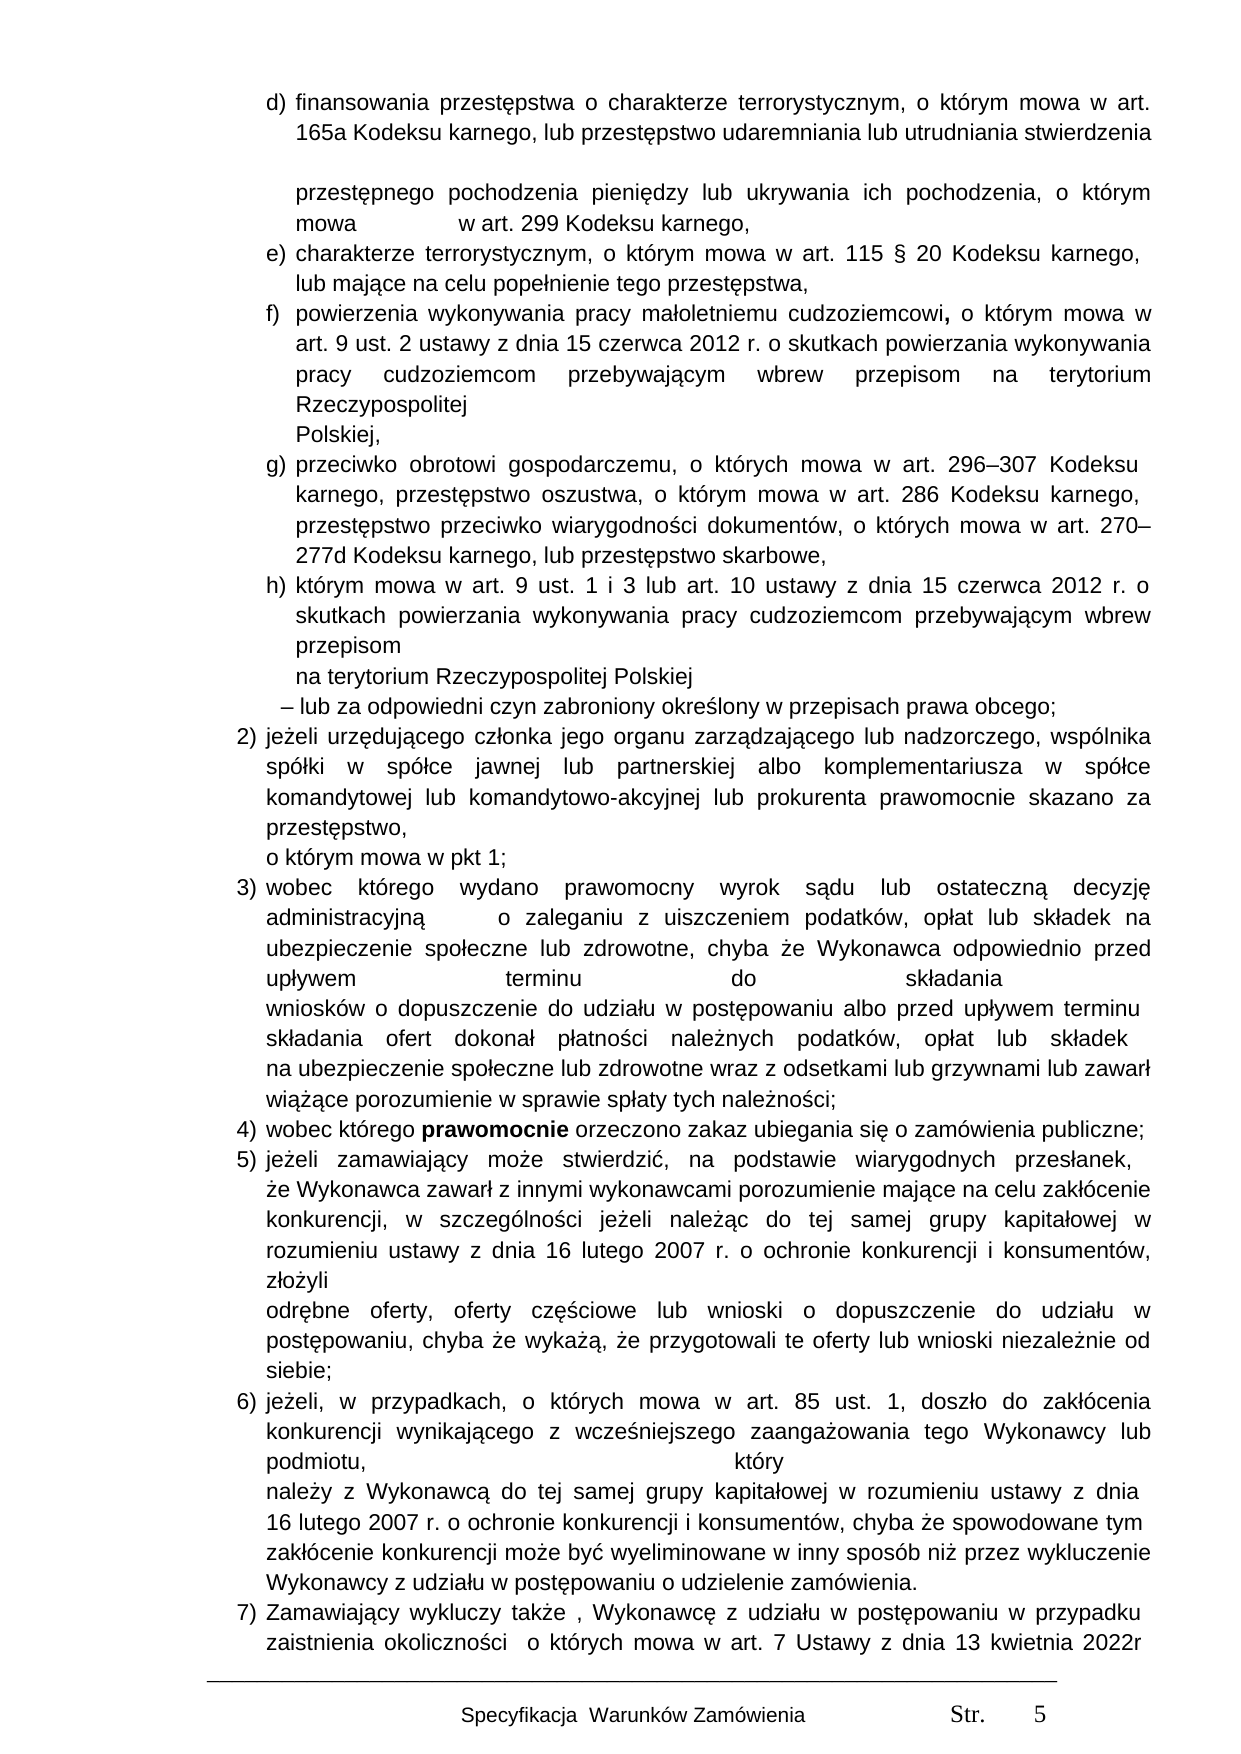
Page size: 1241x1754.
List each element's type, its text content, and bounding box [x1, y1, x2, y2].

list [236, 1599, 1152, 1656]
list jeżeli zamawiający może stwierdzić, na podstawie wiarygodnych przesłanek, że Wykonawca zawarł z innymi wykonawcami porozumienie mające na celu zakłócenie konkurencji, w szczególności jeżeli należąc do tej samej grupy kapitałowej w rozumieniu ustawy z dnia 16 lutego 2007 r. o ochronie konkurencji i konsumentów, złożyli odrębne oferty, oferty częściowe lub wnioski o dopuszczenie do udziału w postępowaniu, chyba że wykażą, że przygotowali te oferty lub wnioski niezależnie od siebie; [236, 1146, 1152, 1384]
list finansowania przestępstwa o charakterze terrorystycznym, o którym mowa w art. 165a Kodeksu karnego, lub przestępstwo udaremniania lub utrudniania stwierdzenia przestępnego pochodzenia pieniędzy lub ukrywania ich pochodzenia, o którym mowa w art. 299 Kodeksu karnego, [266, 89, 1152, 236]
list charakterze terrorystycznym, o którym mowa w art. 115 § 20 Kodeksu karnego, lub mające na celu popełnienie tego przestępstwa, [266, 240, 1152, 296]
list jeżeli urzędującego członka jego organu zarządzającego lub nadzorczego, wspólnika spółki w spółce jawnej lub partnerskiej albo komplementariusza w spółce komandytowej lub komandytowo-akcyjnej lub prokurenta prawomocnie skazano za przestępstwo, o którym mowa w pkt 1; [236, 723, 1152, 870]
list wobec którego prawomocnie orzeczono zakaz ubiegania się o zamówienia publiczne; [236, 1116, 1152, 1142]
list wobec którego wydano prawomocny wyrok sądu lub ostateczną decyzję administracyjną o zaleganiu z uiszczeniem podatków, opłat lub składek na ubezpieczenie społeczne lub zdrowotne, chyba że Wykonawca odpowiednio przed upływem terminu do składania wniosków o dopuszczenie do udziału w postępowaniu albo przed upływem terminu składania ofert dokonał płatności należnych podatków, opłat lub składek na ubezpieczenie społeczne lub zdrowotne wraz z odsetkami lub grzywnami lub zawarł wiążące porozumienie w sprawie spłaty tych należności; [236, 874, 1152, 1112]
text – lub za odpowiedni czyn zabroniony określony w przepisach prawa obcego; [236, 693, 1152, 719]
list jeżeli, w przypadkach, o których mowa w art. 85 ust. 1, doszło do zakłócenia konkurencji wynikającego z wcześniejszego zaangażowania tego Wykonawcy lub podmiotu, który należy z Wykonawcą do tej samej grupy kapitałowej w rozumieniu ustawy z dnia 16 lutego 2007 r. o ochronie konkurencji i konsumentów, chyba że spowodowane tym zakłócenie konkurencji może być wyeliminowane w inny sposób niż przez wykluczenie Wykonawcy z udziału w postępowaniu o udzielenie zamówienia. [236, 1388, 1152, 1595]
list powierzenia wykonywania pracy małoletniemu cudzoziemcowi, o którym mowa w art. 9 ust. 2 ustawy z dnia 15 czerwca 2012 r. o skutkach powierzania wykonywania pracy cudzoziemcom przebywającym wbrew przepisom na terytorium Rzeczypospolitej Polskiej, [266, 300, 1152, 447]
list przeciwko obrotowi gospodarczemu, o których mowa w art. 296–307 Kodeksu karnego, przestępstwo oszustwa, o którym mowa w art. 286 Kodeksu karnego, przestępstwo przeciwko wiarygodności dokumentów, o których mowa w art. 270–277d Kodeksu karnego, lub przestępstwo skarbowe, [266, 451, 1152, 568]
list którym mowa w art. 9 ust. 1 i 3 lub art. 10 ustawy z dnia 15 czerwca 2012 r. o skutkach powierzania wykonywania pracy cudzoziemcom przebywającym wbrew przepisom na terytorium Rzeczypospolitej Polskiej [266, 572, 1152, 689]
